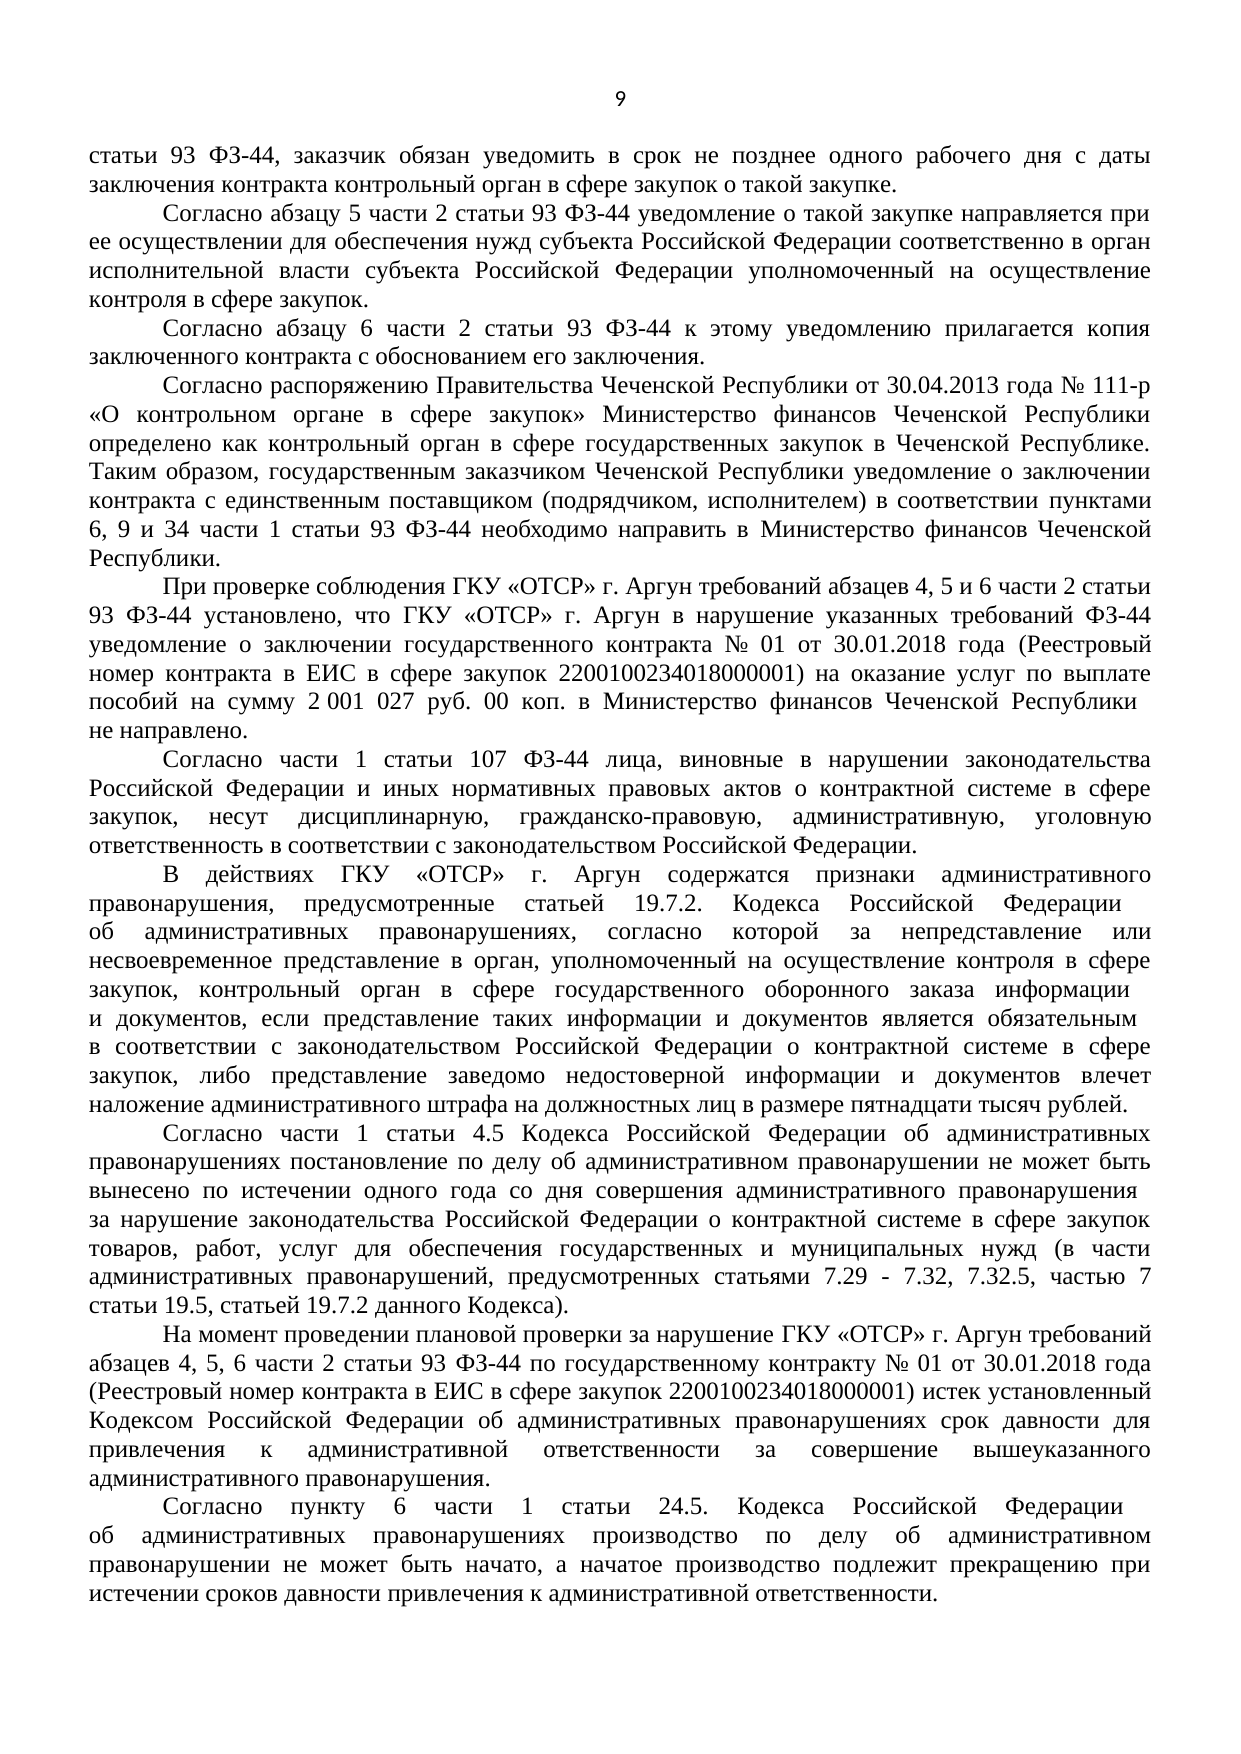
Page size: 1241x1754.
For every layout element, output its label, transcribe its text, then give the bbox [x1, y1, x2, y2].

text Согласно абзацу 5 части 2 статьи 93 ФЗ-44 уведомление о такой закупке направляется при ее осуществлении для обеспечения нужд субъекта Российской Федерации соответственно в орган исполнительной власти субъекта Российской Федерации уполномоченный на осуществление контроля в сфере закупок. [89, 198, 1152, 313]
text Согласно части 1 статьи 4.5 Кодекса Российской Федерации об административных правонарушениях постановление по делу об административном правонарушении не может быть вынесено по истечении одного года со дня совершения административного правонарушения за нарушение законодательства Российской Федерации о контрактной системе в сфере закупок товаров, работ, услуг для обеспечения государственных и муниципальных нужд (в части административных правонарушений, предусмотренных статьями 7.29 - 7.32, 7.32.5, частью 7 статьи 19.5, статьей 19.7.2 данного Кодекса). [89, 1118, 1152, 1319]
text В действиях ГКУ «ОТСР» г. Аргун содержатся признаки административного правонарушения, предусмотренные статьей 19.7.2. Кодекса Российской Федерации об административных правонарушениях, согласно которой за непредставление или несвоевременное представление в орган, уполномоченный на осуществление контроля в сфере закупок, контрольный орган в сфере государственного оборонного заказа информации и документов, если представление таких информации и документов является обязательным в соответствии с законодательством Российской Федерации о контрактной системе в сфере закупок, либо представление заведомо недостоверной информации и документов влечет наложение административного штрафа на должностных лиц в размере пятнадцати тысяч рублей. [89, 859, 1152, 1118]
text Согласно абзацу 6 части 2 статьи 93 ФЗ-44 к этому уведомлению прилагается копия заключенного контракта с обоснованием его заключения. [89, 313, 1152, 370]
text Согласно пункту 6 части 1 статьи 24.5. Кодекса Российской Федерации об административных правонарушениях производство по делу об административном правонарушении не может быть начато, а начатое производство подлежит прекращению при истечении сроков давности привлечения к административной ответственности. [89, 1491, 1152, 1606]
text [89, 140, 1152, 198]
text Согласно распоряжению Правительства Чеченской Республики от 30.04.2013 года № 111-р «О контрольном органе в сфере закупок» Министерство финансов Чеченской Республики определено как контрольный орган в сфере государственных закупок в Чеченской Республике. Таким образом, государственным заказчиком Чеченской Республики уведомление о заключении контракта с единственным поставщиком (подрядчиком, исполнителем) в соответствии пунктами 6, 9 и 34 части 1 статьи 93 ФЗ-44 необходимо направить в Министерство финансов Чеченской Республики. [89, 370, 1152, 571]
text При проверке соблюдения ГКУ «ОТСР» г. Аргун требований абзацев 4, 5 и 6 части 2 статьи 93 ФЗ-44 установлено, что ГКУ «ОТСР» г. Аргун в нарушение указанных требований ФЗ-44 уведомление о заключении государственного контракта № 01 от 30.01.2018 года (Реестровый номер контракта в ЕИС в сфере закупок 2200100234018000001) на оказание услуг по выплате пособий на сумму 2 001 027 руб. 00 коп. в Министерство финансов Чеченской Республики не направлено. [89, 571, 1152, 744]
text На момент проведении плановой проверки за нарушение ГКУ «ОТСР» г. Аргун требований абзацев 4, 5, 6 части 2 статьи 93 ФЗ-44 по государственному контракту № 01 от 30.01.2018 года (Реестровый номер контракта в ЕИС в сфере закупок 2200100234018000001) истек установленный Кодексом Российской Федерации об административных правонарушениях срок давности для привлечения к административной ответственности за совершение вышеуказанного административного правонарушения. [89, 1319, 1152, 1491]
text Согласно части 1 статьи 107 ФЗ-44 лица, виновные в нарушении законодательства Российской Федерации и иных нормативных правовых актов о контрактной системе в сфере закупок, несут дисциплинарную, гражданско-правовую, административную, уголовную ответственность в соответствии с законодательством Российской Федерации. [89, 744, 1152, 859]
